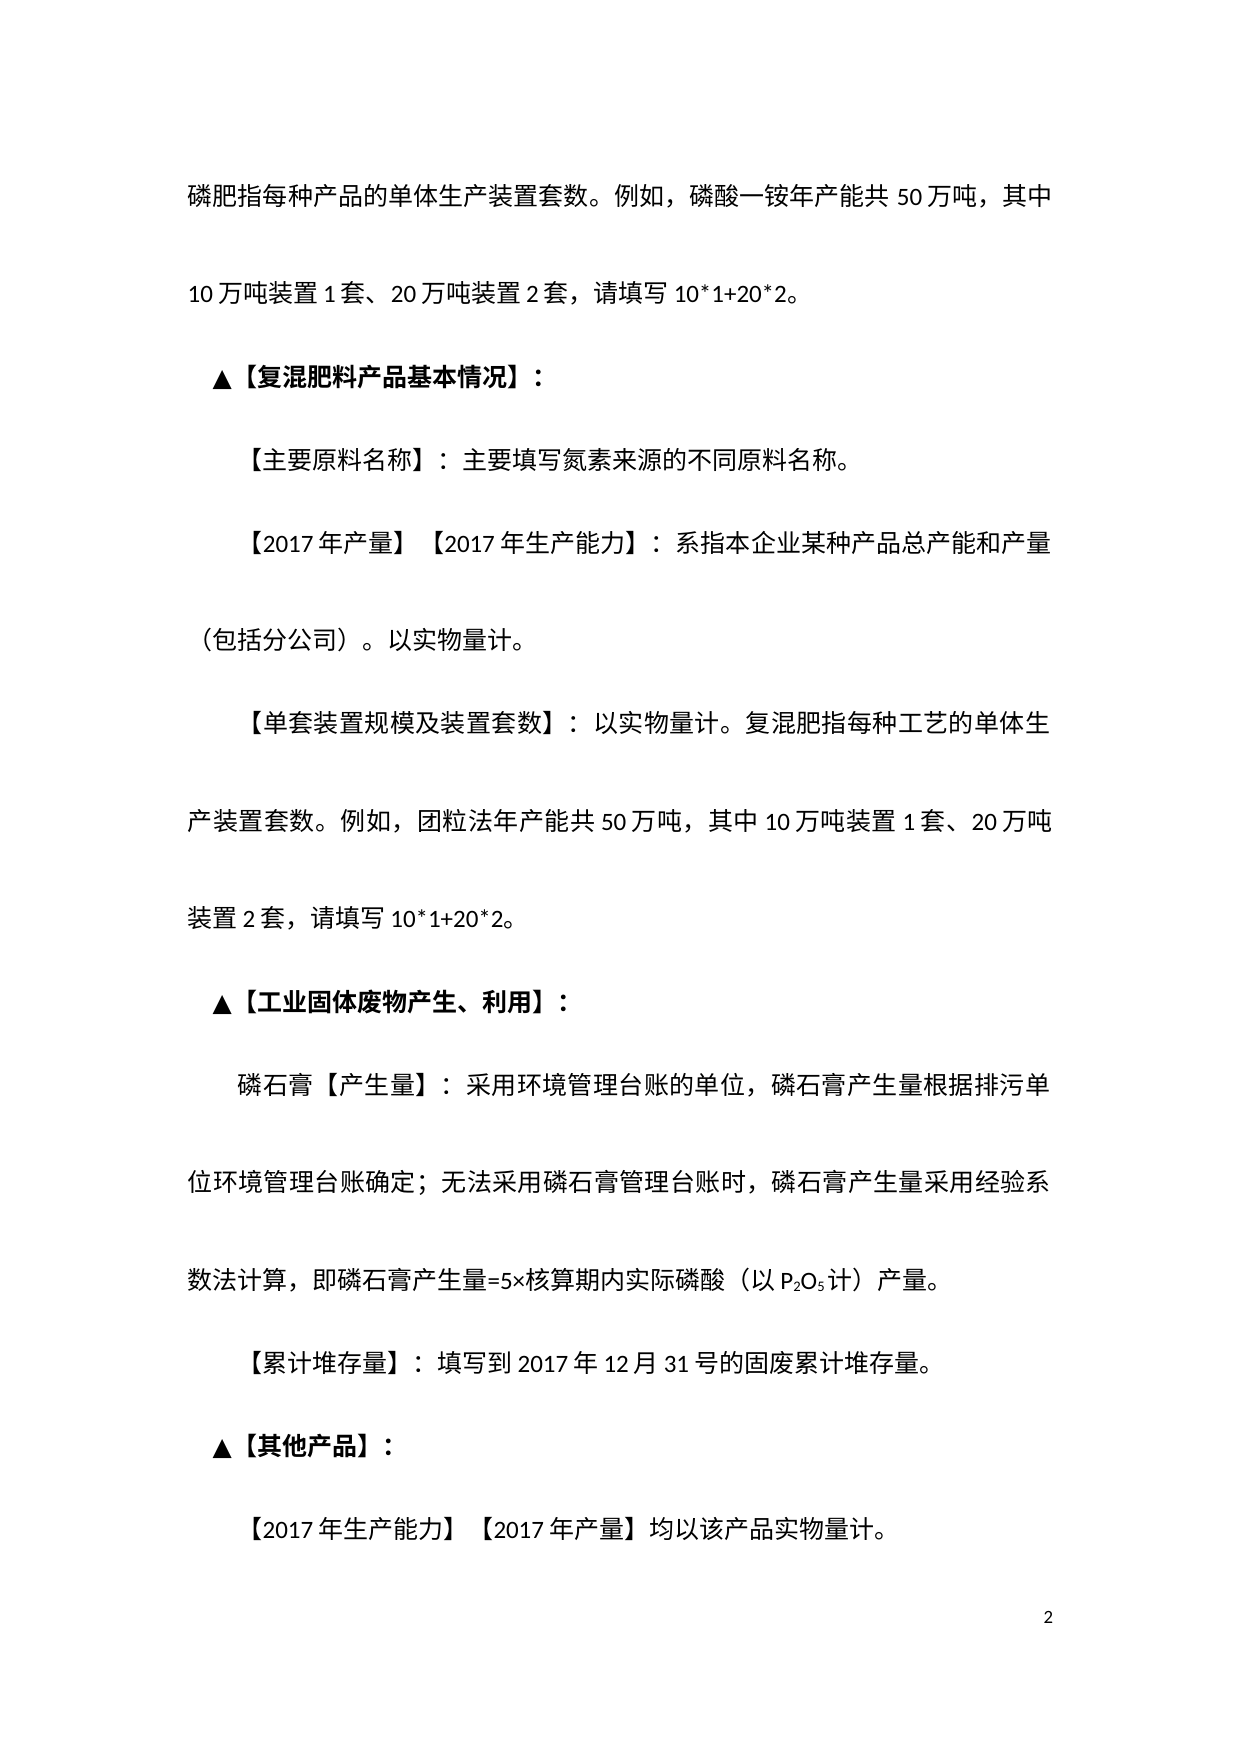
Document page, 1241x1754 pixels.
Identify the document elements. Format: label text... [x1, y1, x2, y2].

text 【主要原料名称】：主要填写氮素来源的不同原料名称。 [187, 426, 1053, 491]
text ▲【工业固体废物产生、利用】： [187, 968, 1053, 1033]
text ▲【复混肥料产品基本情况】： [187, 343, 1053, 408]
text 【累计堆存量】：填写到2017年12月31号的固废累计堆存量。 [187, 1329, 1053, 1394]
text ▲【其他产品】： [187, 1412, 1053, 1477]
text 【单套装置规模及装置套数】：以实物量计。复混肥指每种工艺的单体生产装置套数。例如，团粒法年产能共50万吨，其中10万吨装置1套、20万吨装置2套，请填写10*1+20*2。 [187, 689, 1053, 949]
text 磷石膏【产生量】：采用环境管理台账的单位，磷石膏产生量根据排污单位环境管理台账确定；无法采用磷石膏管理台账时，磷石膏产生量采用经验系数法计算，即磷石膏产生量=5×核算期内实际磷酸（以P2O5计）产量。 [187, 1051, 1053, 1311]
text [187, 162, 1053, 324]
text 【2017年产量】【2017年生产能力】：系指本企业某种产品总产能和产量（包括分公司）。以实物量计。 [187, 509, 1053, 671]
text 【2017年生产能力】【2017年产量】均以该产品实物量计。 [187, 1495, 1053, 1560]
